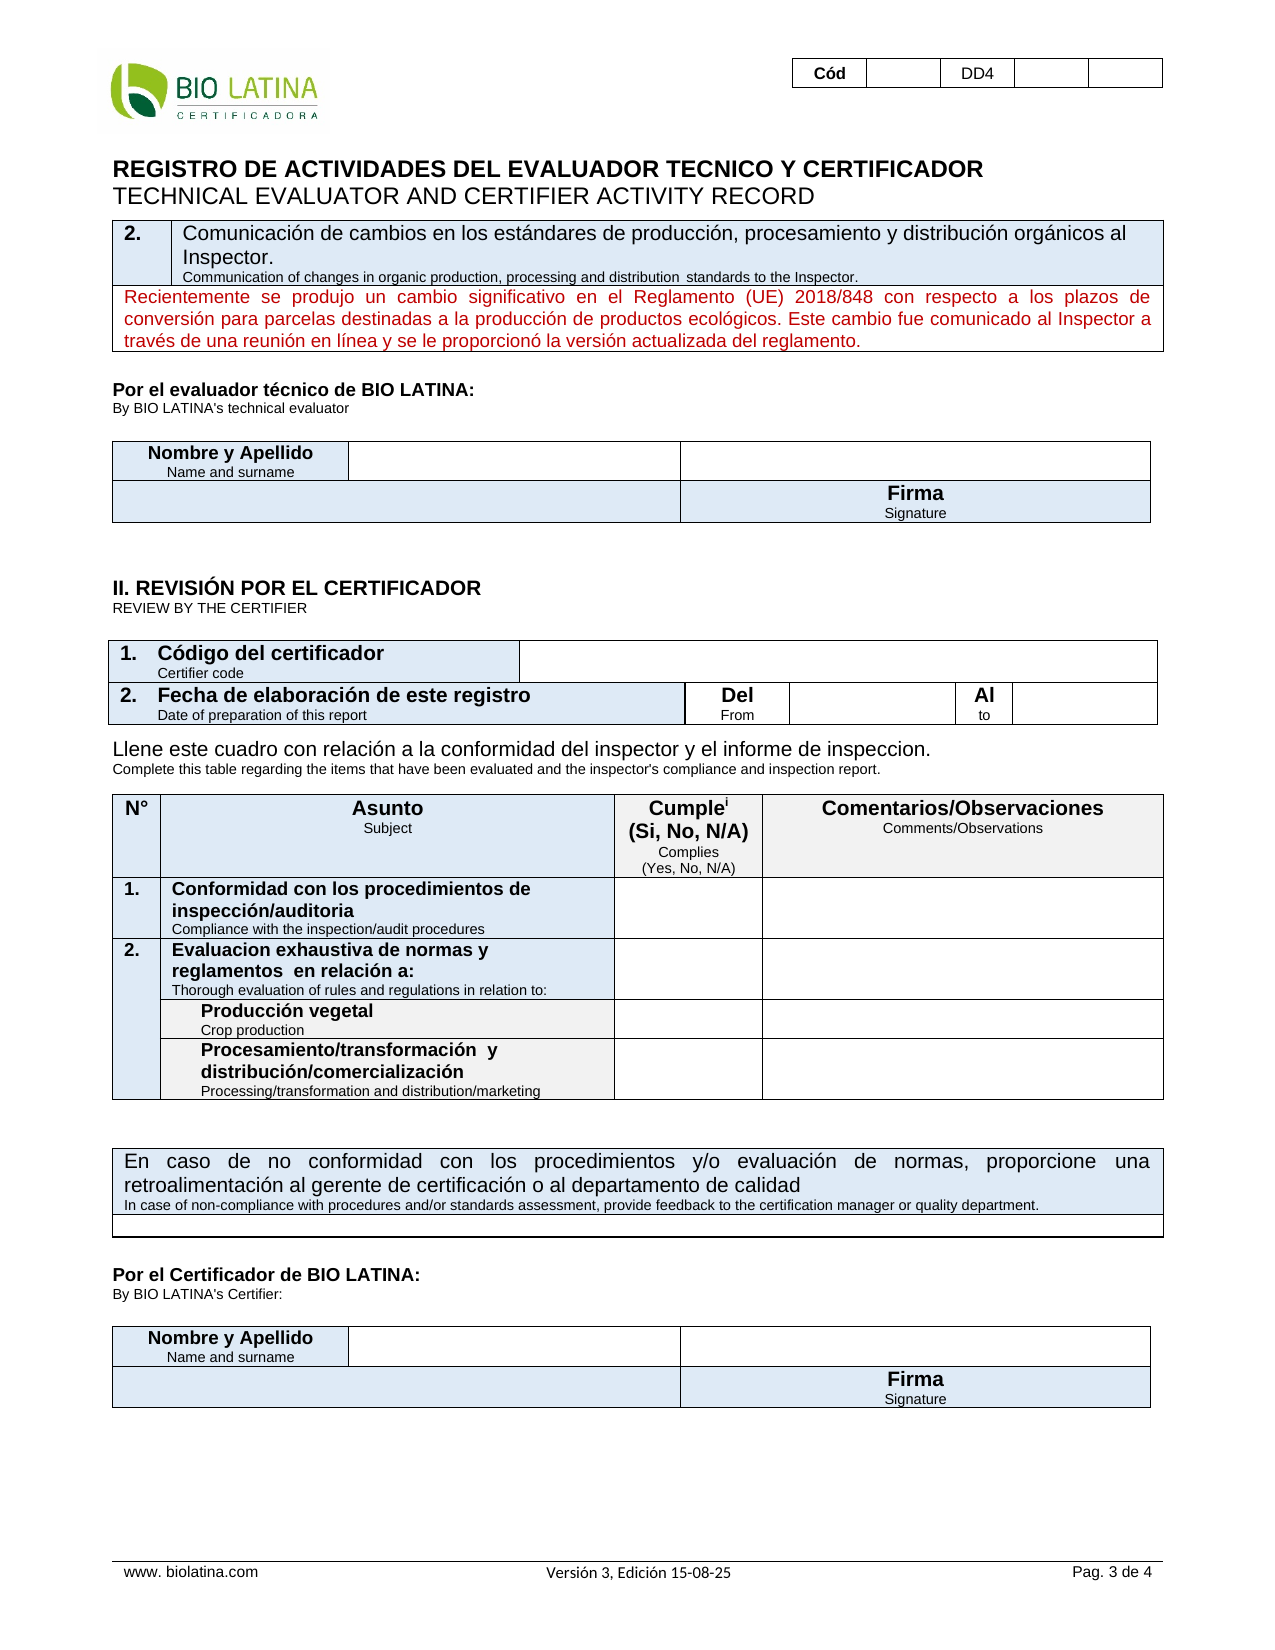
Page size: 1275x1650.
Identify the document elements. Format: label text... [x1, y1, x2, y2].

table_cell [615, 939, 762, 999]
table_header [349, 442, 680, 480]
table_header En caso de no conformidad con los procedimientos y/o evaluación de normas, proporcione una retroalimentación al gerente de certificación o al departamento de calidad In case of non-compliance with procedures and/or standards assessment, provide feedback to the certification manager or quality department. [113, 1149, 1163, 1214]
table_header [349, 1327, 680, 1366]
text Por el evaluador técnico de BIO LATINA: [112, 378, 1163, 400]
table_cell Al to [956, 683, 1012, 724]
table_cell [1013, 683, 1157, 724]
text Llene este cuadro con relación a la conformidad del inspector y el informe de inspeccion. [112, 737, 1163, 761]
table_cell Firma Signature [681, 481, 1150, 522]
text Complete this table regarding the items that have been evaluated and the inspector's compliance and inspection report. [112, 761, 1163, 777]
table_header Comentarios/Observaciones Comments/Observations [763, 795, 1163, 877]
table_cell Conformidad con los procedimientos de inspección/auditoria Compliance with the inspection/audit procedures [161, 878, 614, 938]
text By BIO LATINA's technical evaluator [112, 400, 1163, 417]
table_header Código del certificador Certifier code [109, 641, 519, 682]
table_header [681, 1327, 1150, 1366]
table_header Nombre y Apellido Name and surname [113, 1327, 348, 1366]
table_cell [113, 481, 680, 522]
table_cell [763, 878, 1163, 938]
table_cell [615, 878, 762, 938]
table_header Cumple (Si, No, N/A) Complies (Yes, No, N/A) [615, 795, 762, 877]
table_cell Del From [686, 683, 789, 724]
table_cell [763, 1000, 1163, 1038]
table_header [681, 442, 1150, 480]
table_cell 1. [113, 878, 160, 938]
table_header Asunto Subject [161, 795, 614, 877]
table_cell 2. [113, 939, 160, 1099]
table_header Nombre y Apellido Name and surname [113, 442, 348, 480]
table_cell 2. [113, 221, 171, 285]
table_cell [113, 1215, 1163, 1236]
text By BIO LATINA's Certifier: [112, 1285, 1163, 1302]
table_cell Recientemente se produjo un cambio significativo en el Reglamento (UE) 2018/848 con respecto a los plazos de conversión para parcelas destinadas a la producción de productos ecológicos. Este cambio fue comunicado al Inspector a través de una reunión en línea y se le proporcionó la versión actualizada del reglamento. [113, 286, 1163, 351]
table_cell Producción vegetal Crop production [161, 1000, 614, 1038]
table_cell Comunicación de cambios en los estándares de producción, procesamiento y distribución orgánicos al Inspector. Communication of changes in organic production, processing and distribution standards to the Inspector. [172, 221, 1163, 285]
text Por el Certificador de BIO LATINA: [112, 1264, 1163, 1285]
table_cell Evaluacion exhaustiva de normas y reglamentos en relación a: Thorough evaluation of rules and regulations in relation to: [161, 939, 614, 999]
table_cell Procesamiento/transformación y distribución/comercialización Processing/transformation and distribution/marketing [161, 1039, 614, 1099]
table_header N° [113, 795, 160, 877]
picture [96, 48, 331, 134]
table_cell Firma Signature [681, 1367, 1150, 1407]
table_cell Fecha de elaboración de este registro Date of preparation of this report [109, 683, 684, 724]
table_cell [113, 1367, 680, 1407]
table_cell [615, 1000, 762, 1038]
table_cell [790, 683, 955, 724]
table_cell [763, 1039, 1163, 1099]
text II. REVISIÓN POR EL CERTIFICADOR [112, 576, 1163, 599]
table_cell [763, 939, 1163, 999]
table_cell [615, 1039, 762, 1099]
text REVIEW BY THE CERTIFIER [112, 599, 1163, 616]
table_header [520, 641, 1157, 682]
